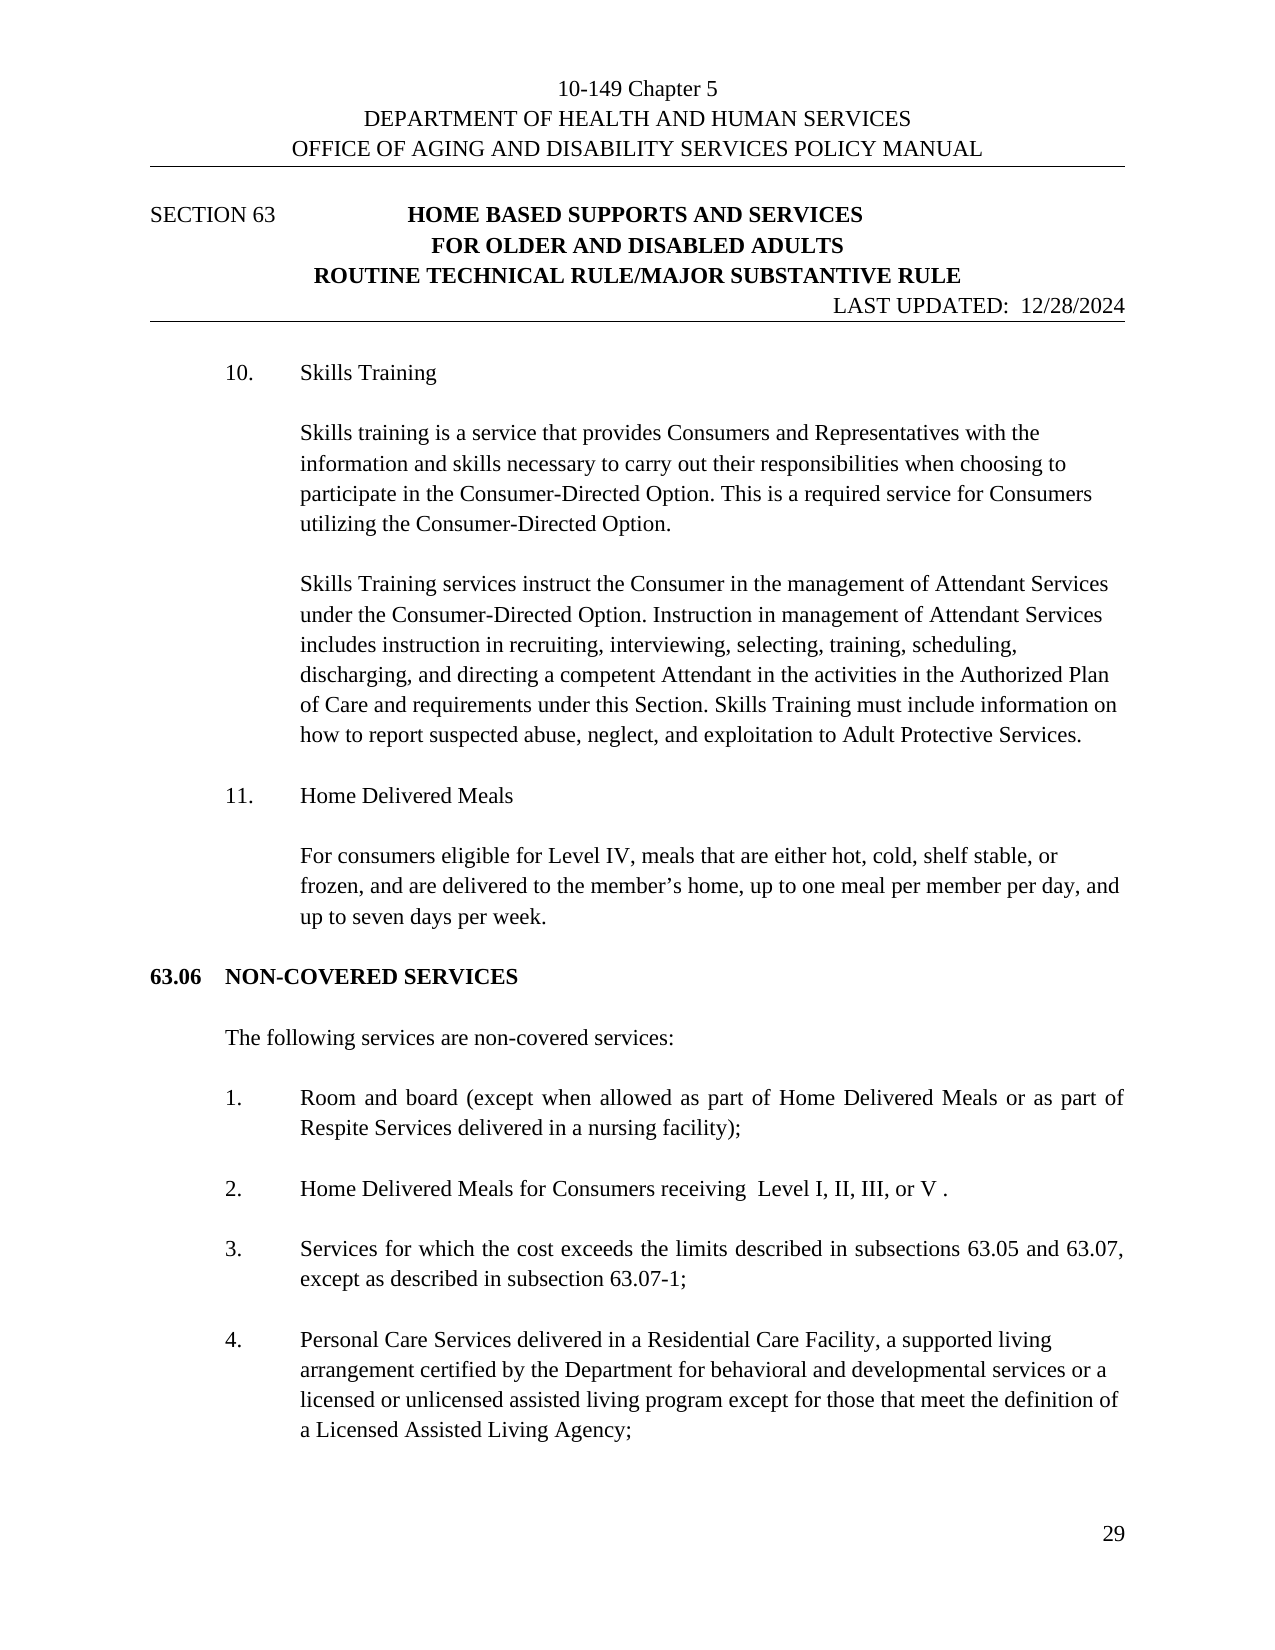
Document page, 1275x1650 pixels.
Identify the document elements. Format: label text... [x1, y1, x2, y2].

list Services for which the cost exceeds the limits described in subsections 63.05 and 63.07, except as described in subsection 63.07-1; [225, 1235, 1125, 1292]
text Skills training is a service that provides Consumers and Representatives with the information and skills necessary to carry out their responsibilities when choosing to participate in the Consumer-Directed Option. This is a required service for Consumers utilizing the Consumer-Directed Option. [300, 419, 1125, 536]
text For consumers eligible for Level IV, meals that are either hot, cold, shelf stable, or frozen, and are delivered to the member’s home, up to one meal per member per day, and up to seven days per week. [300, 842, 1125, 929]
list Home Delivered Meals [225, 782, 1125, 808]
list Skills Training [225, 359, 1125, 385]
text The following services are non-covered services: [225, 1024, 1125, 1050]
text Skills Training services instruct the Consumer in the management of Attendant Services under the Consumer-Directed Option. Instruction in management of Attendant Services includes instruction in recruiting, interviewing, selecting, training, scheduling, discharging, and directing a competent Attendant in the activities in the Authorized Plan of Care and requirements under this Section. Skills Training must include information on how to report suspected abuse, neglect, and exploitation to Adult Protective Services. [300, 571, 1125, 748]
list Home Delivered Meals for Consumers receiving Level I, II, III, or V . [225, 1175, 1125, 1201]
list Personal Care Services delivered in a Residential Care Facility, a supported living arrangement certified by the Department for behavioral and developmental services or a licensed or unlicensed assisted living program except for those that meet the definition of a Licensed Assisted Living Agency; [225, 1326, 1125, 1443]
text 63.06 NON-COVERED SERVICES [150, 963, 1125, 989]
list Room and board (except when allowed as part of Home Delivered Meals or as part of Respite Services delivered in a nursing facility); [225, 1084, 1125, 1141]
